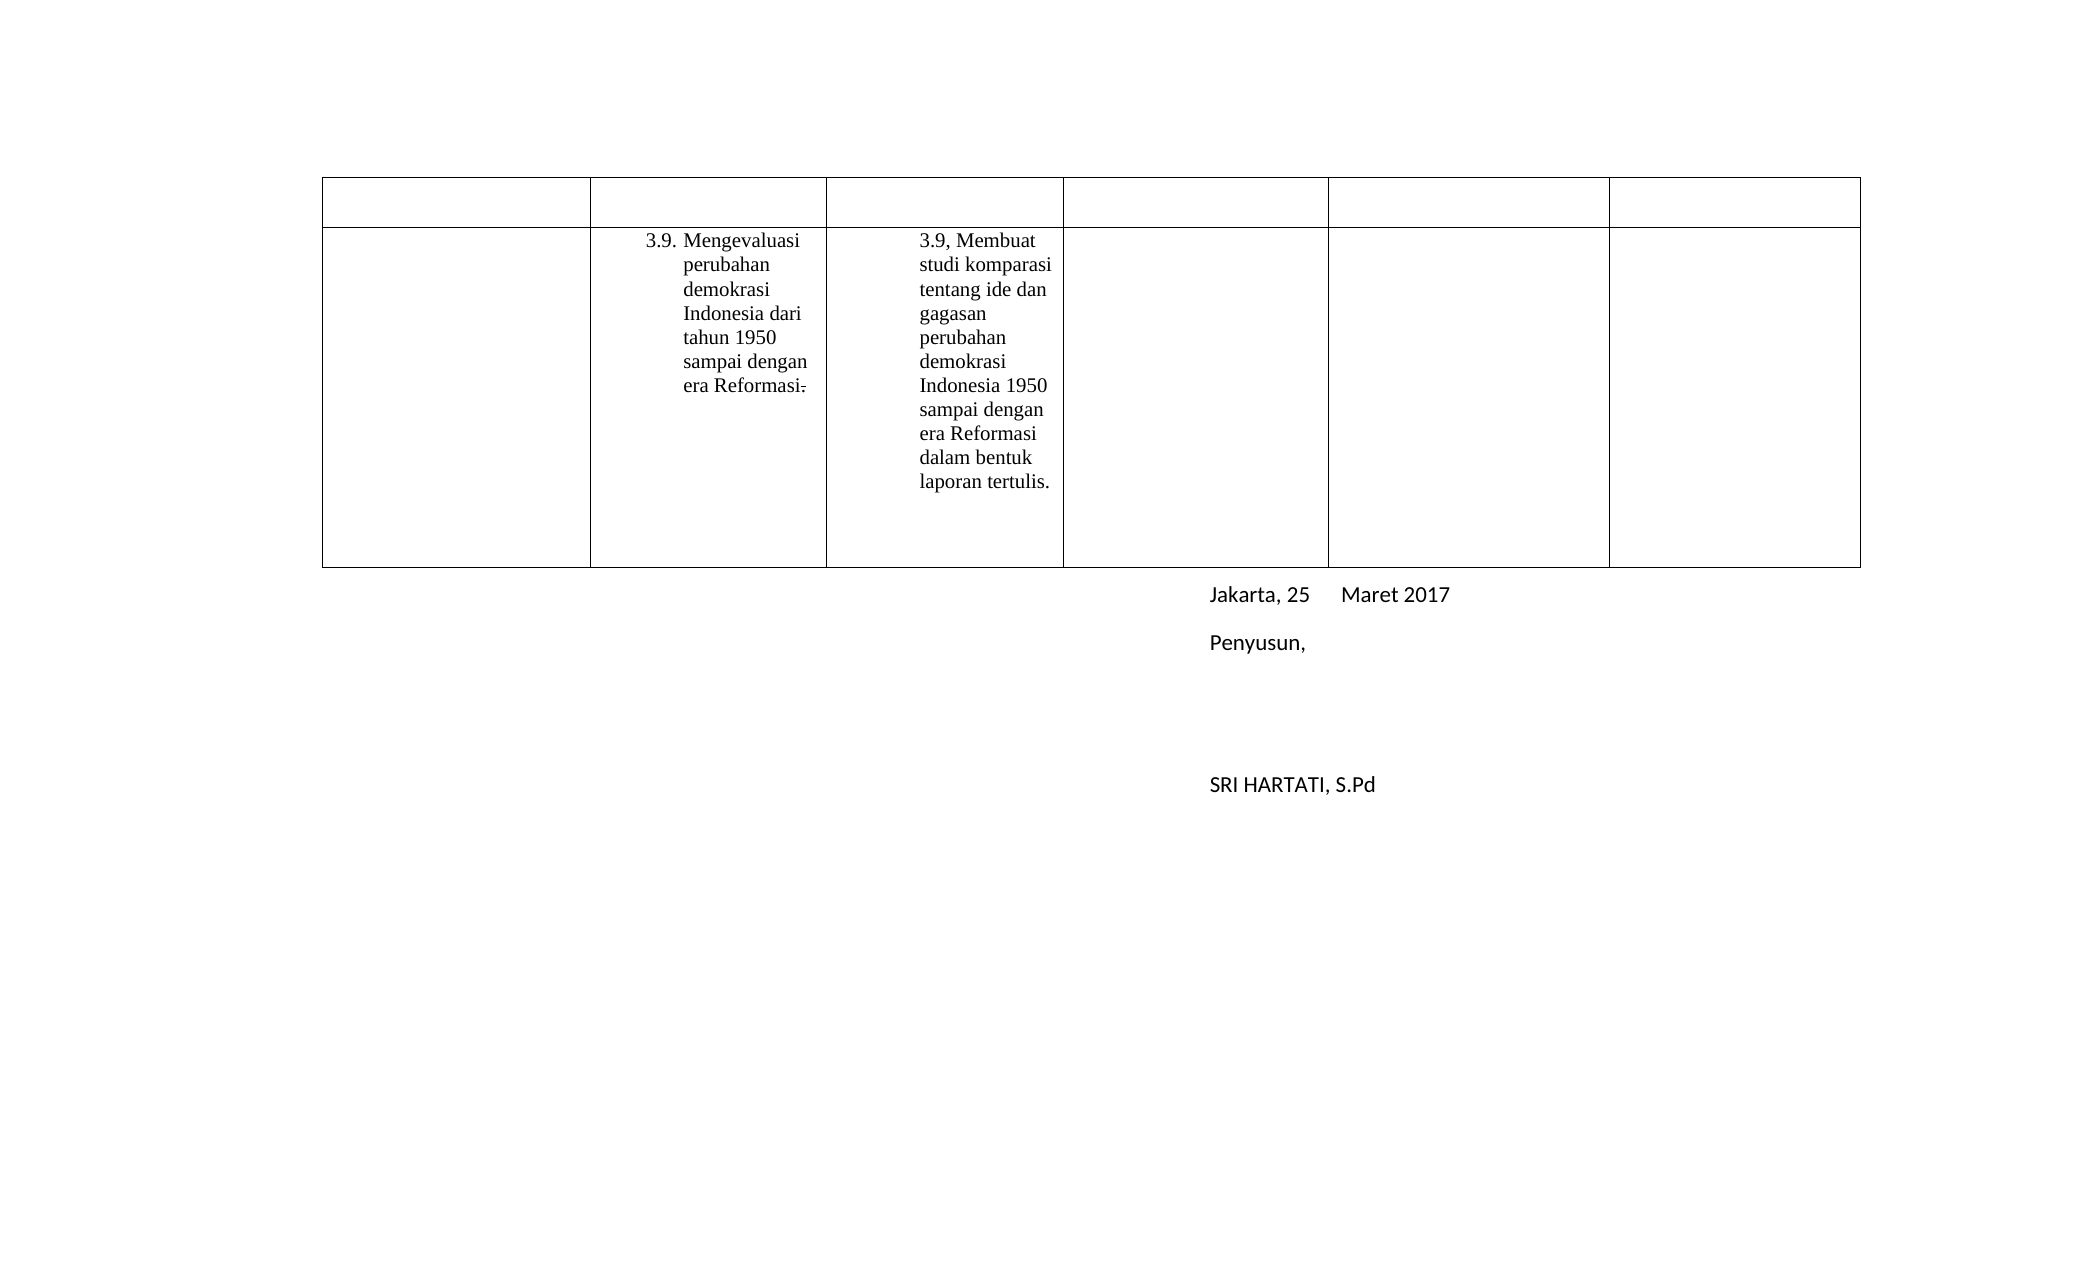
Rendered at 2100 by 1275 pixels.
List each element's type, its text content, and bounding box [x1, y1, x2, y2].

table_cell Mengevaluasi perubahan demokrasi Indonesia dari tahun 1950 sampai dengan era Reformasi. [591, 228, 826, 567]
table_cell [1329, 178, 1609, 227]
table_cell [323, 178, 590, 227]
table_cell [1064, 228, 1328, 567]
table_cell [1064, 178, 1328, 227]
text Penyusun, [1209, 628, 1946, 656]
text Jakarta, 25 Maret 2017 [1209, 581, 1946, 609]
text SRI HARTATI, S.Pd [1209, 770, 1946, 798]
table_cell [1329, 228, 1609, 567]
table_cell [1610, 228, 1860, 567]
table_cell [591, 178, 826, 227]
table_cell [827, 178, 1063, 227]
table_cell 3.9, Membuat studi komparasi tentang ide dan gagasan perubahan demokrasi Indonesia 1950 sampai dengan era Reformasi dalam bentuk laporan tertulis. [827, 228, 1063, 567]
table_cell [323, 228, 590, 567]
table_cell [1610, 178, 1860, 227]
